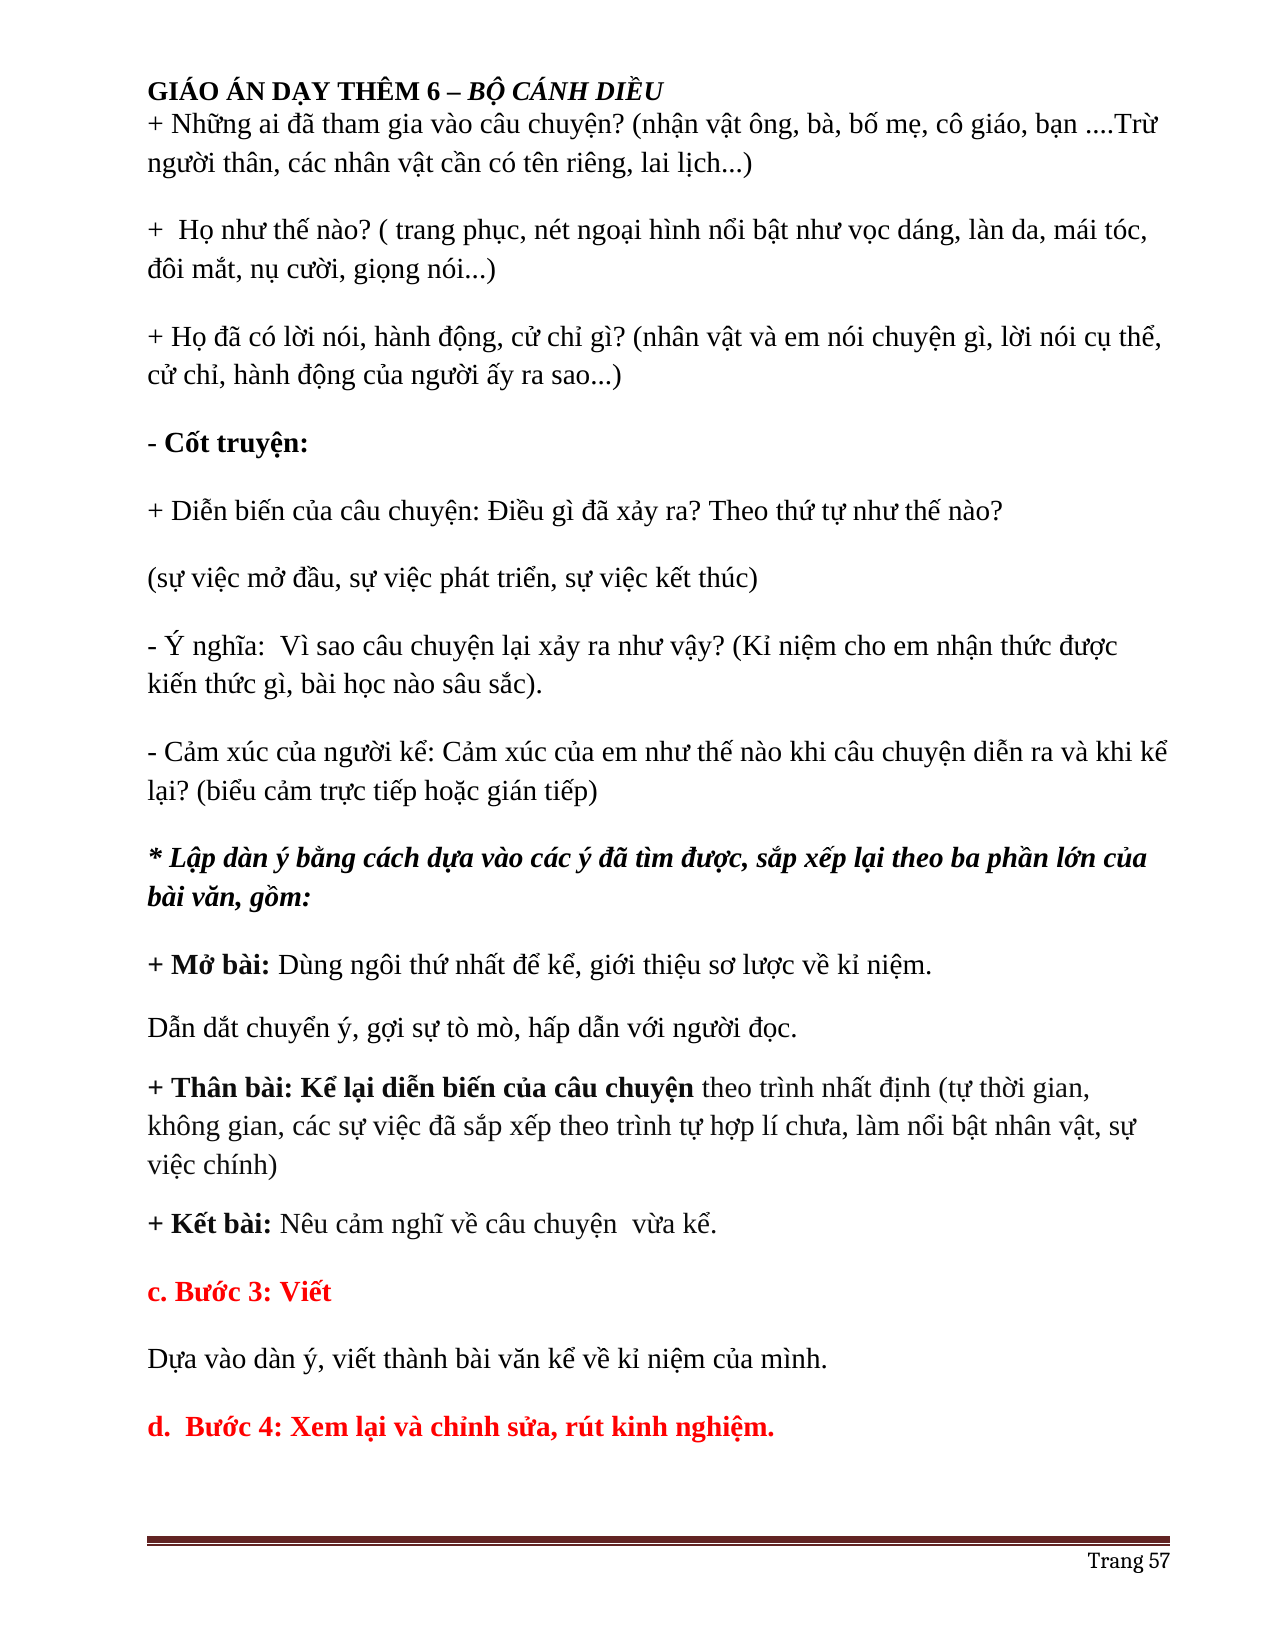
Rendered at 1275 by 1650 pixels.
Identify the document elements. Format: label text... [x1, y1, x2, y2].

text + Mở bài: Dùng ngôi thứ nhất để kể, giới thiệu sơ lược về kỉ niệm. [147, 947, 1170, 980]
text - Ý nghĩa: Vì sao câu chuyện lại xảy ra như vậy? (Kỉ niệm cho em nhận thức được kiến thức gì, bài học nào sâu sắc). [147, 628, 1170, 700]
text Dựa vào dàn ý, viết thành bài văn kể về kỉ niệm của mình. [147, 1342, 1170, 1375]
text d. Bước 4: Xem lại và chỉnh sửa, rút kinh nghiệm. [147, 1409, 1170, 1443]
text + Kết bài: Nêu cảm nghĩ về câu chuyện vừa kể. [147, 1206, 1170, 1240]
text (sự việc mở đầu, sự việc phát triển, sự việc kết thúc) [147, 560, 1170, 594]
text Dẫn dắt chuyển ý, gợi sự tò mò, hấp dẫn với người đọc. [147, 1010, 1170, 1044]
text + Họ như thế nào? ( trang phục, nét ngoại hình nổi bật như vọc dáng, làn da, mái tóc, đôi mắt, nụ cười, giọng nói...) [147, 212, 1170, 284]
text c. Bước 3: Viết [147, 1274, 1170, 1307]
text + Thân bài: Kể lại diễn biến của câu chuyện theo trình nhất định (tự thời gian, không gian, các sự việc đã sắp xếp theo trình tự hợp lí chưa, làm nổi bật nhân vật, sự việc chính) [147, 1070, 1170, 1180]
text - Cốt truyện: [147, 425, 1170, 458]
text * Lập dàn ý bằng cách dựa vào các ý đã tìm được, sắp xếp lại theo ba phần lớn của bài văn, gồm: [147, 841, 1170, 913]
text + Diễn biến của câu chuyện: Điều gì đã xảy ra? Theo thứ tự như thế nào? [147, 493, 1170, 526]
text + Họ đã có lời nói, hành động, cử chỉ gì? (nhân vật và em nói chuyện gì, lời nói cụ thể, cử chỉ, hành động của người ấy ra sao...) [147, 319, 1170, 391]
text - Cảm xúc của người kể: Cảm xúc của em như thế nào khi câu chuyện diễn ra và khi kể lại? (biểu cảm trực tiếp hoặc gián tiếp) [147, 734, 1170, 806]
text + Những ai đã tham gia vào câu chuyện? (nhận vật ông, bà, bố mẹ, cô giáo, bạn ....Trừ người thân, các nhân vật cần có tên riêng, lai lịch...) [147, 106, 1170, 178]
